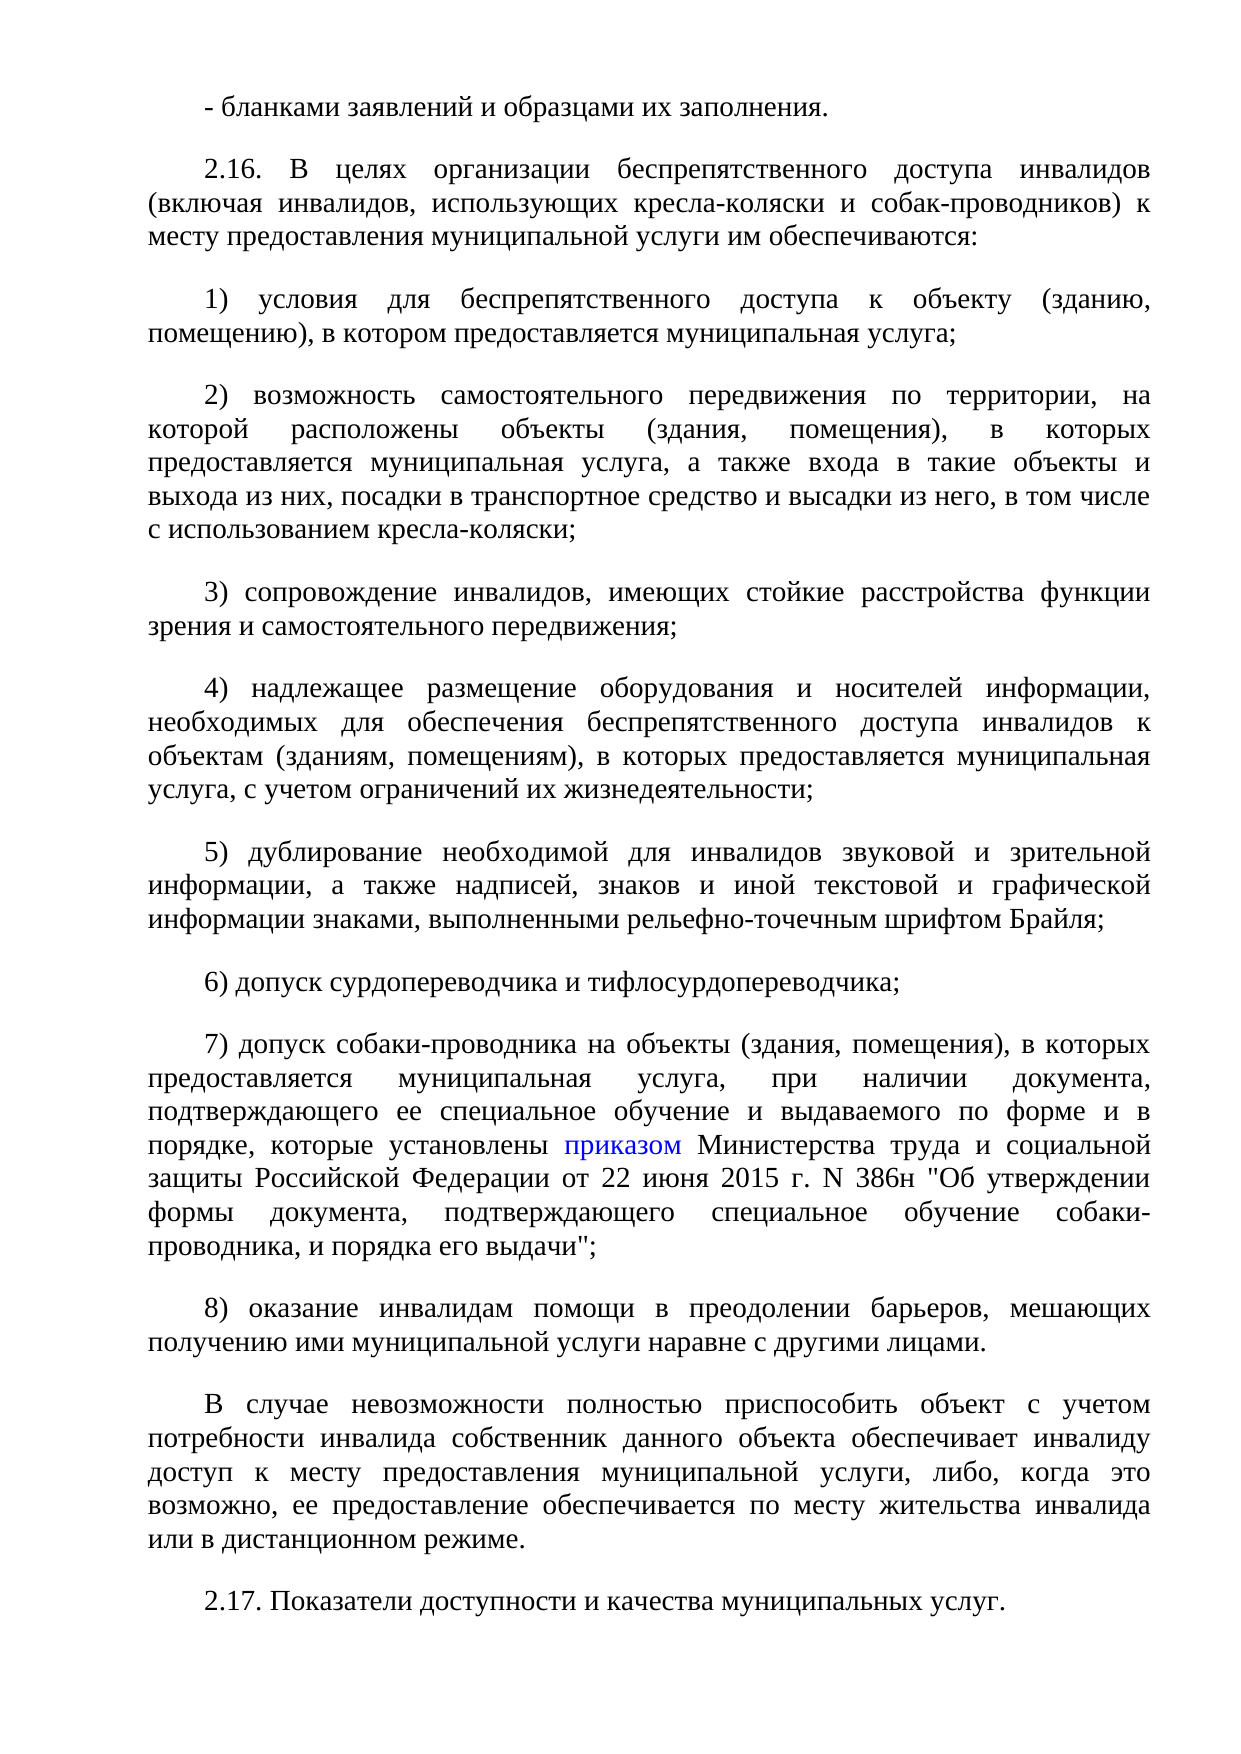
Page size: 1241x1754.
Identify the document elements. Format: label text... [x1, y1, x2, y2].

text - бланками заявлений и образцами их заполнения. [148, 89, 1152, 122]
text 6) допуск сурдопереводчика и тифлосурдопереводчика; [148, 964, 1152, 997]
text 4) надлежащее размещение оборудования и носителей информации, необходимых для обеспечения беспрепятственного доступа инвалидов к объектам (зданиям, помещениям), в которых предоставляется муниципальная услуга, с учетом ограничений их жизнедеятельности; [148, 671, 1152, 805]
text В случае невозможности полностью приспособить объект с учетом потребности инвалида собственник данного объекта обеспечивает инвалиду доступ к месту предоставления муниципальной услуги, либо, когда это возможно, ее предоставление обеспечивается по месту жительства инвалида или в дистанционном режиме. [148, 1387, 1152, 1554]
text 2.17. Показатели доступности и качества муниципальных услуг. [148, 1583, 1152, 1617]
text 2) возможность самостоятельного передвижения по территории, на которой расположены объекты (здания, помещения), в которых предоставляется муниципальная услуга, а также входа в такие объекты и выхода из них, посадки в транспортное средство и высадки из него, в том числе с использованием кресла-коляски; [148, 377, 1152, 545]
text 7) допуск собаки-проводника на объекты (здания, помещения), в которых предоставляется муниципальная услуга, при наличии документа, подтверждающего ее специальное обучение и выдаваемого по форме и в порядке, которые установлены приказом Министерства труда и социальной защиты Российской Федерации от 22 июня 2015 г. N 386н "Об утверждении формы документа, подтверждающего специальное обучение собаки-проводника, и порядка его выдачи"; [148, 1026, 1152, 1261]
text 5) дублирование необходимой для инвалидов звуковой и зрительной информации, а также надписей, знаков и иной текстовой и графической информации знаками, выполненными рельефно-точечным шрифтом Брайля; [148, 834, 1152, 934]
text 3) сопровождение инвалидов, имеющих стойкие расстройства функции зрения и самостоятельного передвижения; [148, 574, 1152, 641]
text 2.16. В целях организации беспрепятственного доступа инвалидов (включая инвалидов, использующих кресла-коляски и собак-проводников) к месту предоставления муниципальной услуги им обеспечиваются: [148, 151, 1152, 252]
text 1) условия для беспрепятственного доступа к объекту (зданию, помещению), в котором предоставляется муниципальная услуга; [148, 281, 1152, 348]
text 8) оказание инвалидам помощи в преодолении барьеров, мешающих получению ими муниципальной услуги наравне с другими лицами. [148, 1290, 1152, 1357]
